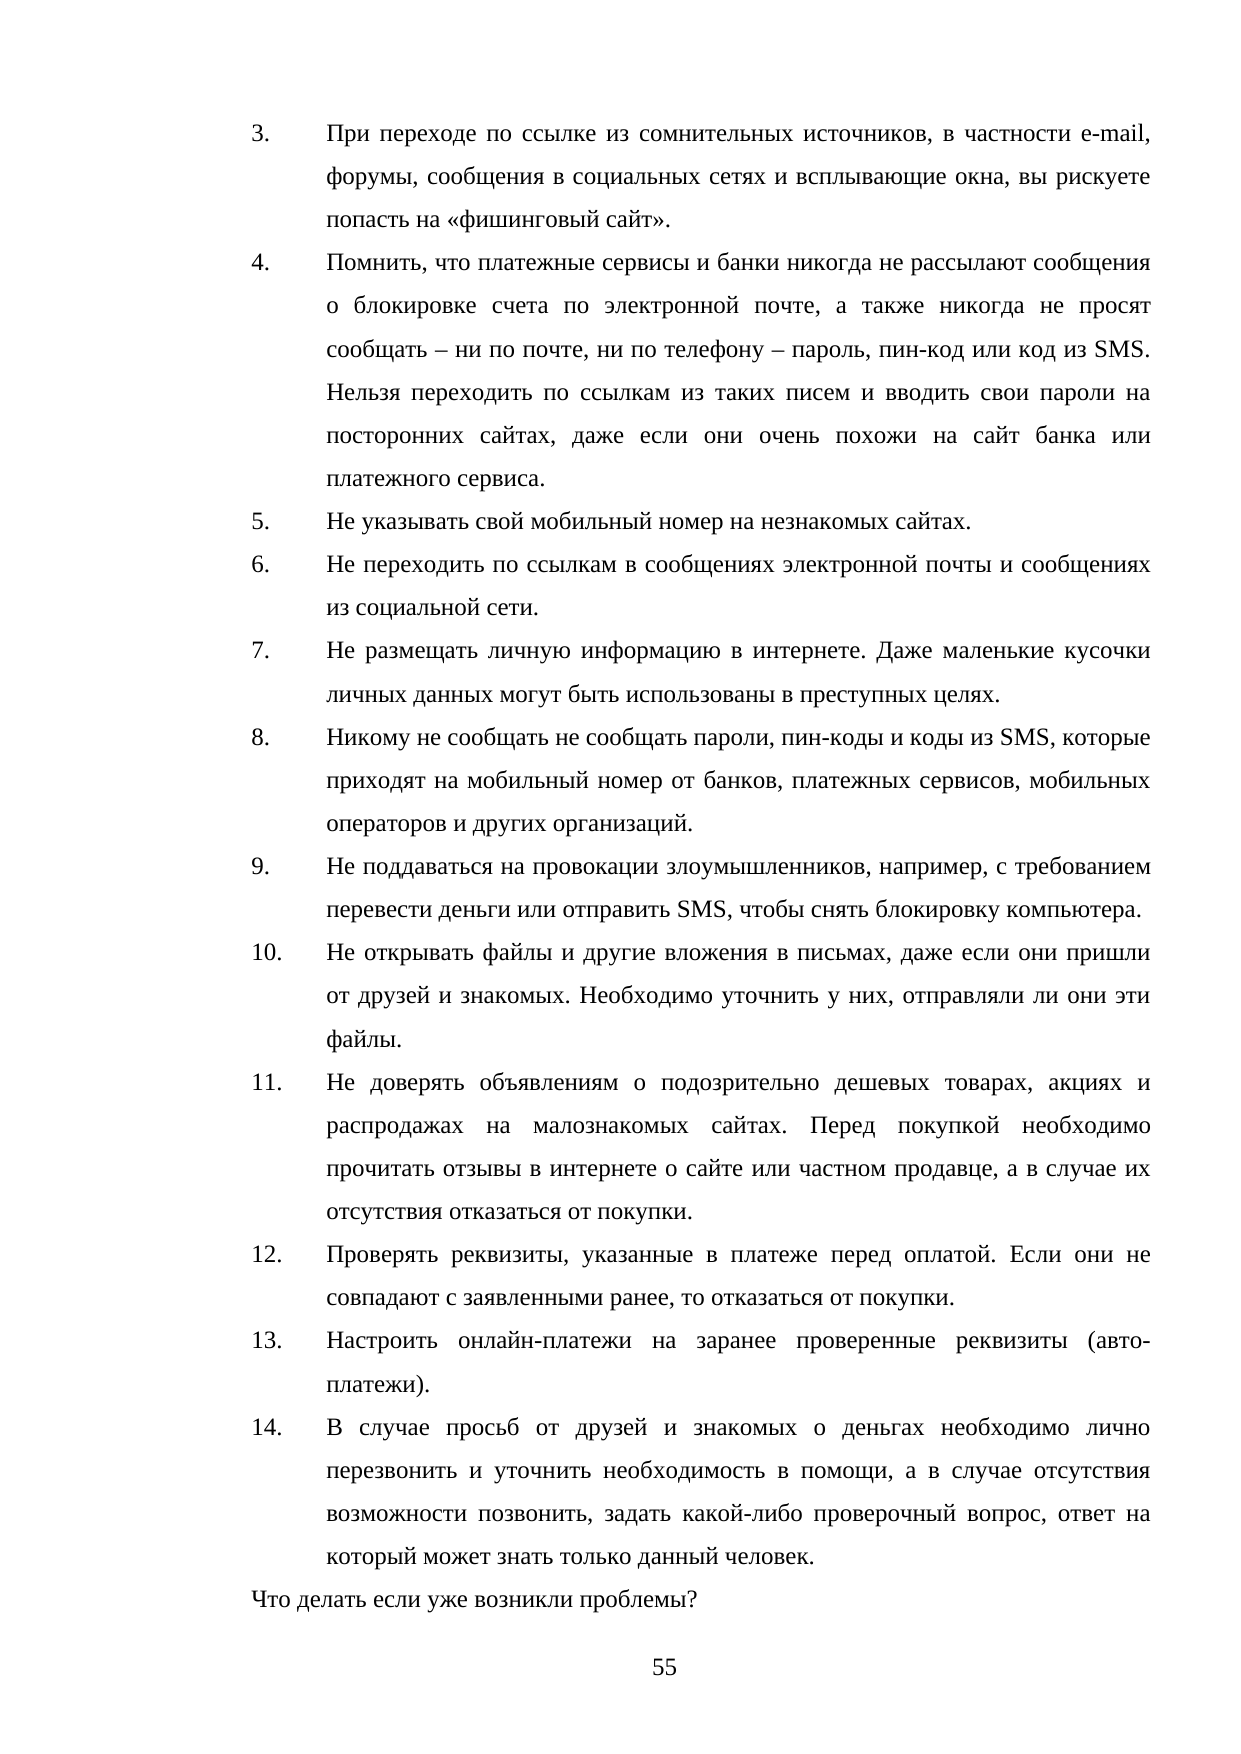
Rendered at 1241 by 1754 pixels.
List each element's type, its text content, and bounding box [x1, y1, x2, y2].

list Помнить, что платежные сервисы и банки никогда не рассылают сообщения о блокировке счета по электронной почте, а также никогда не просят сообщать – ни по почте, ни по телефону – пароль, пин-код или код из SMS. Нельзя переходить по ссылкам из таких писем и вводить свои пароли на посторонних сайтах, даже если они очень похожи на сайт банка или платежного сервиса. [251, 247, 1152, 492]
list Никому не сообщать не сообщать пароли, пин-коды и коды из SMS, которые приходят на мобильный номер от банков, платежных сервисов, мобильных операторов и других организаций. [251, 722, 1152, 837]
list Не поддаваться на провокации злоумышленников, например, с требованием перевести деньги или отправить SMS, чтобы снять блокировку компьютера. [251, 851, 1152, 923]
list Не переходить по ссылкам в сообщениях электронной почты и сообщениях из социальной сети. [251, 549, 1152, 621]
list При переходе по ссылке из сомнительных источников, в частности e-mail, форумы, сообщения в социальных сетях и всплывающие окна, вы рискуете попасть на «фишинговый сайт». [251, 118, 1152, 233]
list Не открывать файлы и другие вложения в письмах, даже если они пришли от друзей и знакомых. Необходимо уточнить у них, отправляли ли они эти файлы. [251, 937, 1152, 1052]
text Что делать если уже возникли проблемы? [177, 1584, 1152, 1613]
list В случае просьб от друзей и знакомых о деньгах необходимо лично перезвонить и уточнить необходимость в помощи, а в случае отсутствия возможности позвонить, задать какой-либо проверочный вопрос, ответ на который может знать только данный человек. [251, 1412, 1152, 1570]
list Не размещать личную информацию в интернете. Даже маленькие кусочки личных данных могут быть использованы в преступных целях. [251, 636, 1152, 707]
list Не доверять объявлениям о подозрительно дешевых товарах, акциях и распродажах на малознакомых сайтах. Перед покупкой необходимо прочитать отзывы в интернете о сайте или частном продавце, а в случае их отсутствия отказаться от покупки. [251, 1067, 1152, 1225]
list Не указывать свой мобильный номер на незнакомых сайтах. [251, 506, 1152, 535]
list Настроить онлайн-платежи на заранее проверенные реквизиты (авто-платежи). [251, 1326, 1152, 1397]
list Проверять реквизиты, указанные в платеже перед оплатой. Если они не совпадают с заявленными ранее, то отказаться от покупки. [251, 1239, 1152, 1311]
